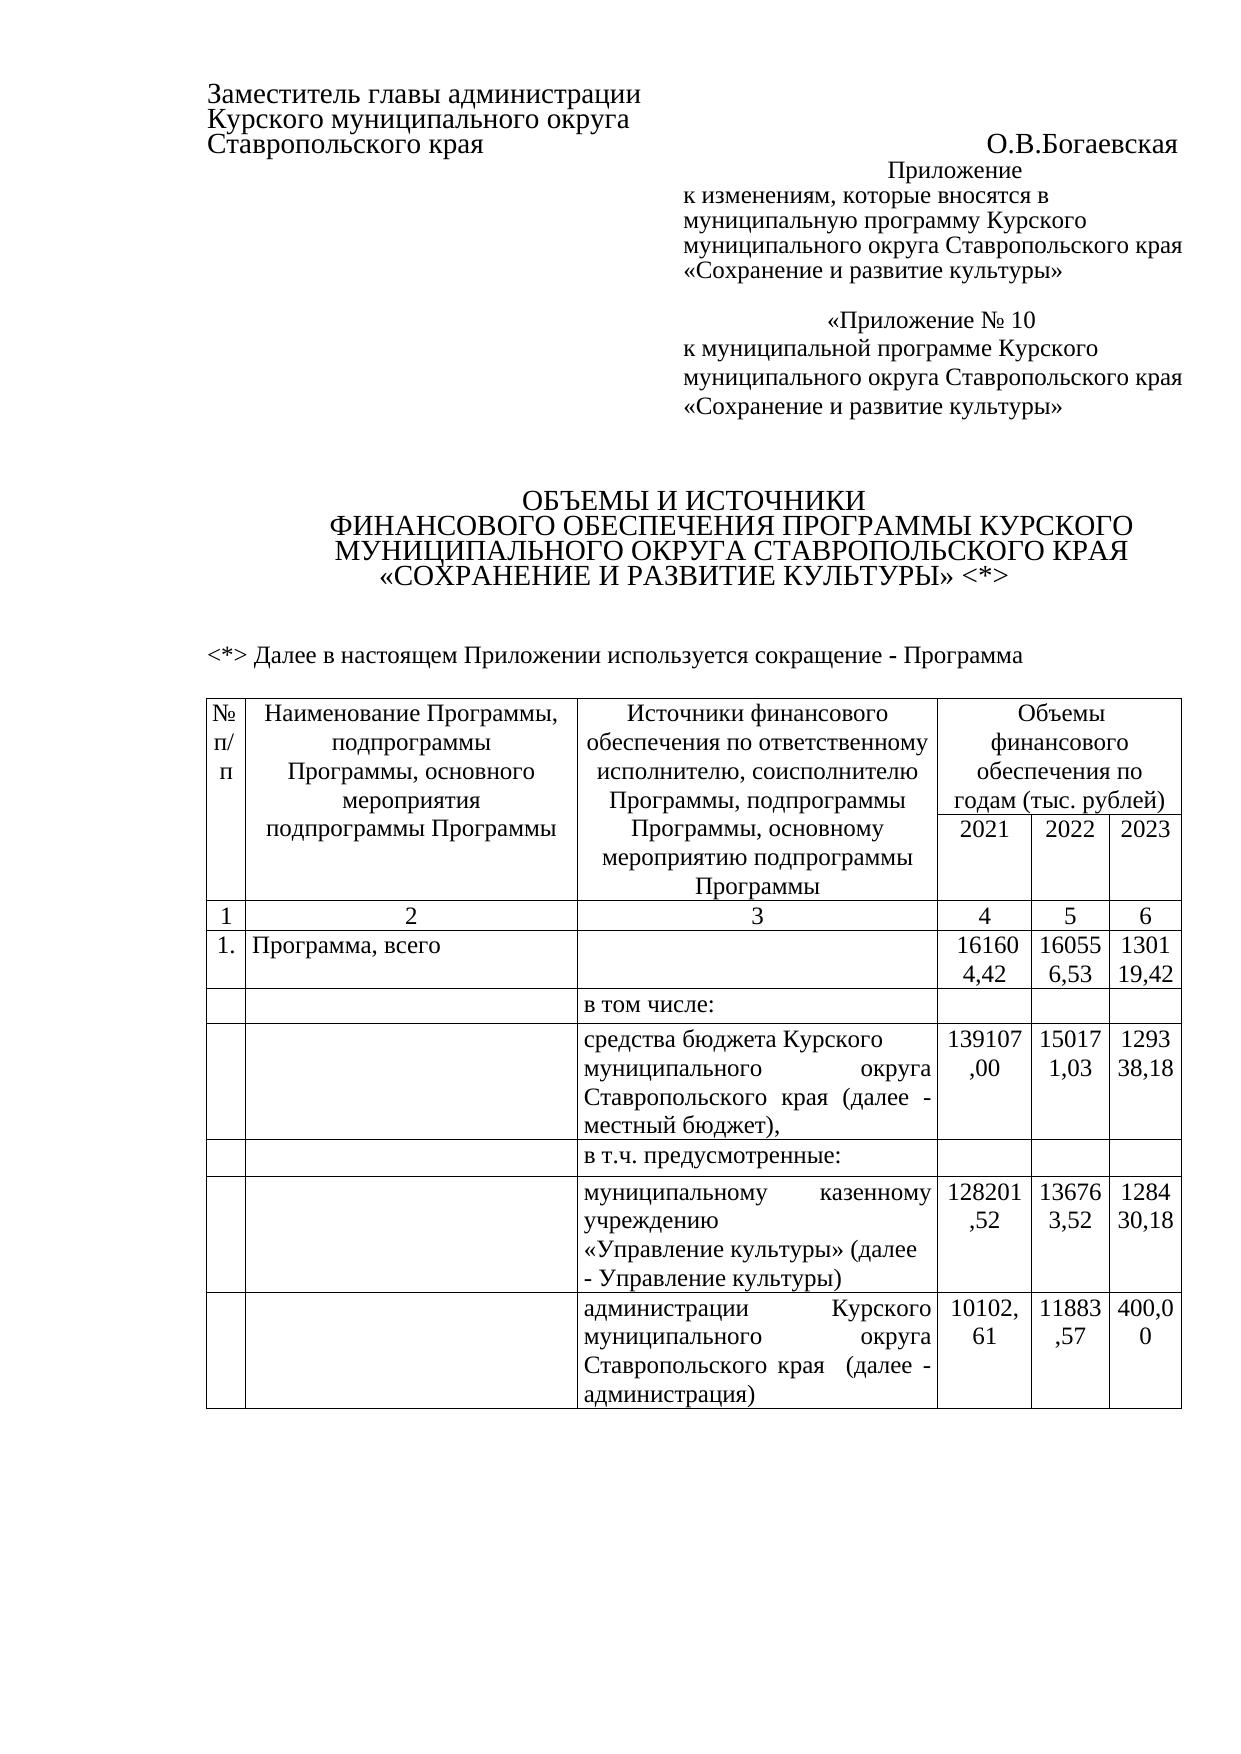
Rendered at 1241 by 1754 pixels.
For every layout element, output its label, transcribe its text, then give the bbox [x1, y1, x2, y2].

table_cell [246, 1140, 577, 1176]
text Заместитель главы администрации [207, 83, 1181, 108]
table_cell 128201,52 [938, 1177, 1031, 1292]
table_cell [246, 989, 577, 1023]
text <*> Далее в настоящем Приложении используется сокращение - Программа [207, 640, 1181, 669]
table_cell 1. [207, 931, 245, 988]
table_cell средства бюджета Курского муниципального округа Ставропольского края (далее - местный бюджет), [578, 1024, 937, 1139]
table_cell муниципальному казенному учреждению «Управление культуры» (далее - Управление культуры) [578, 1177, 937, 1292]
text ОБЪЕМЫ И ИСТОЧНИКИ [207, 490, 1181, 515]
table_cell [207, 1177, 245, 1292]
table_cell 2023 [1110, 815, 1181, 900]
table_cell Программа, всего [246, 931, 577, 988]
table_cell 5 [1032, 901, 1109, 929]
text Курского муниципального округа [207, 108, 1181, 133]
table_cell [207, 989, 245, 1023]
table_cell [1032, 1140, 1109, 1176]
table_cell 150171,03 [1032, 1024, 1109, 1139]
table_header Приложение к изменениям, которые вносятся в муниципальную программу Курского муниципального округа Ставропольского края «Сохранение и развитие культуры» «Приложение № 10 к муниципальной программе Курского муниципального округа Ставропольского края «Сохранение и развитие культуры» [672, 158, 1240, 419]
table_cell 4 [938, 901, 1031, 929]
table_header Источники финансового обеспечения по ответственному исполнителю, соисполнителю Программы, подпрограммы Программы, основному мероприятию подпрограммы Программы [578, 699, 937, 900]
table_cell [207, 1140, 245, 1176]
table_cell 1 [207, 901, 245, 929]
table_cell администрации Курского муниципального округа Ставропольского края (далее - администрация) [578, 1293, 937, 1408]
table_cell 129338,18 [1110, 1024, 1181, 1139]
table_cell [246, 1293, 577, 1408]
table_cell 139107,00 [938, 1024, 1031, 1139]
table_cell [246, 1177, 577, 1292]
text финансового обеспечения Программы Курского [207, 515, 1181, 540]
table_cell [1110, 1140, 1181, 1176]
table_cell 160556,53 [1032, 931, 1109, 988]
table_cell 3 [578, 901, 937, 929]
table_cell [1110, 989, 1181, 1023]
table_cell 2021 [938, 815, 1031, 900]
text муниципального округа Ставропольского края «СОХРАНЕНИЕ И Развитие КУЛЬТУРЫ» <*> [207, 540, 1181, 590]
table_cell 128430,18 [1110, 1177, 1181, 1292]
table_cell в т.ч. предусмотренные: [578, 1140, 937, 1176]
table_cell 400,00 [1110, 1293, 1181, 1408]
table_cell [1032, 989, 1109, 1023]
table_cell [578, 931, 937, 988]
table_cell 2 [246, 901, 577, 929]
table_header Объемы финансового обеспечения по годам (тыс. рублей) [938, 699, 1181, 813]
table_cell [938, 1140, 1031, 1176]
table_cell 10102,61 [938, 1293, 1031, 1408]
table_cell 6 [1110, 901, 1181, 929]
table_header № п/п [207, 699, 245, 900]
table_cell 11883,57 [1032, 1293, 1109, 1408]
table_cell [246, 1024, 577, 1139]
table_header Наименование Программы, подпрограммы Программы, основного мероприятия подпрограммы Программы [246, 699, 577, 900]
table_cell [207, 1293, 245, 1408]
table_cell [207, 1024, 245, 1139]
table_cell 161604,42 [938, 931, 1031, 988]
table_cell в том числе: [578, 989, 937, 1023]
table_cell 2022 [1032, 815, 1109, 900]
text Ставропольского края О.В.Богаевская [207, 133, 1181, 158]
table_cell 136763,52 [1032, 1177, 1109, 1292]
table_cell [938, 989, 1031, 1023]
table_cell 130119,42 [1110, 931, 1181, 988]
